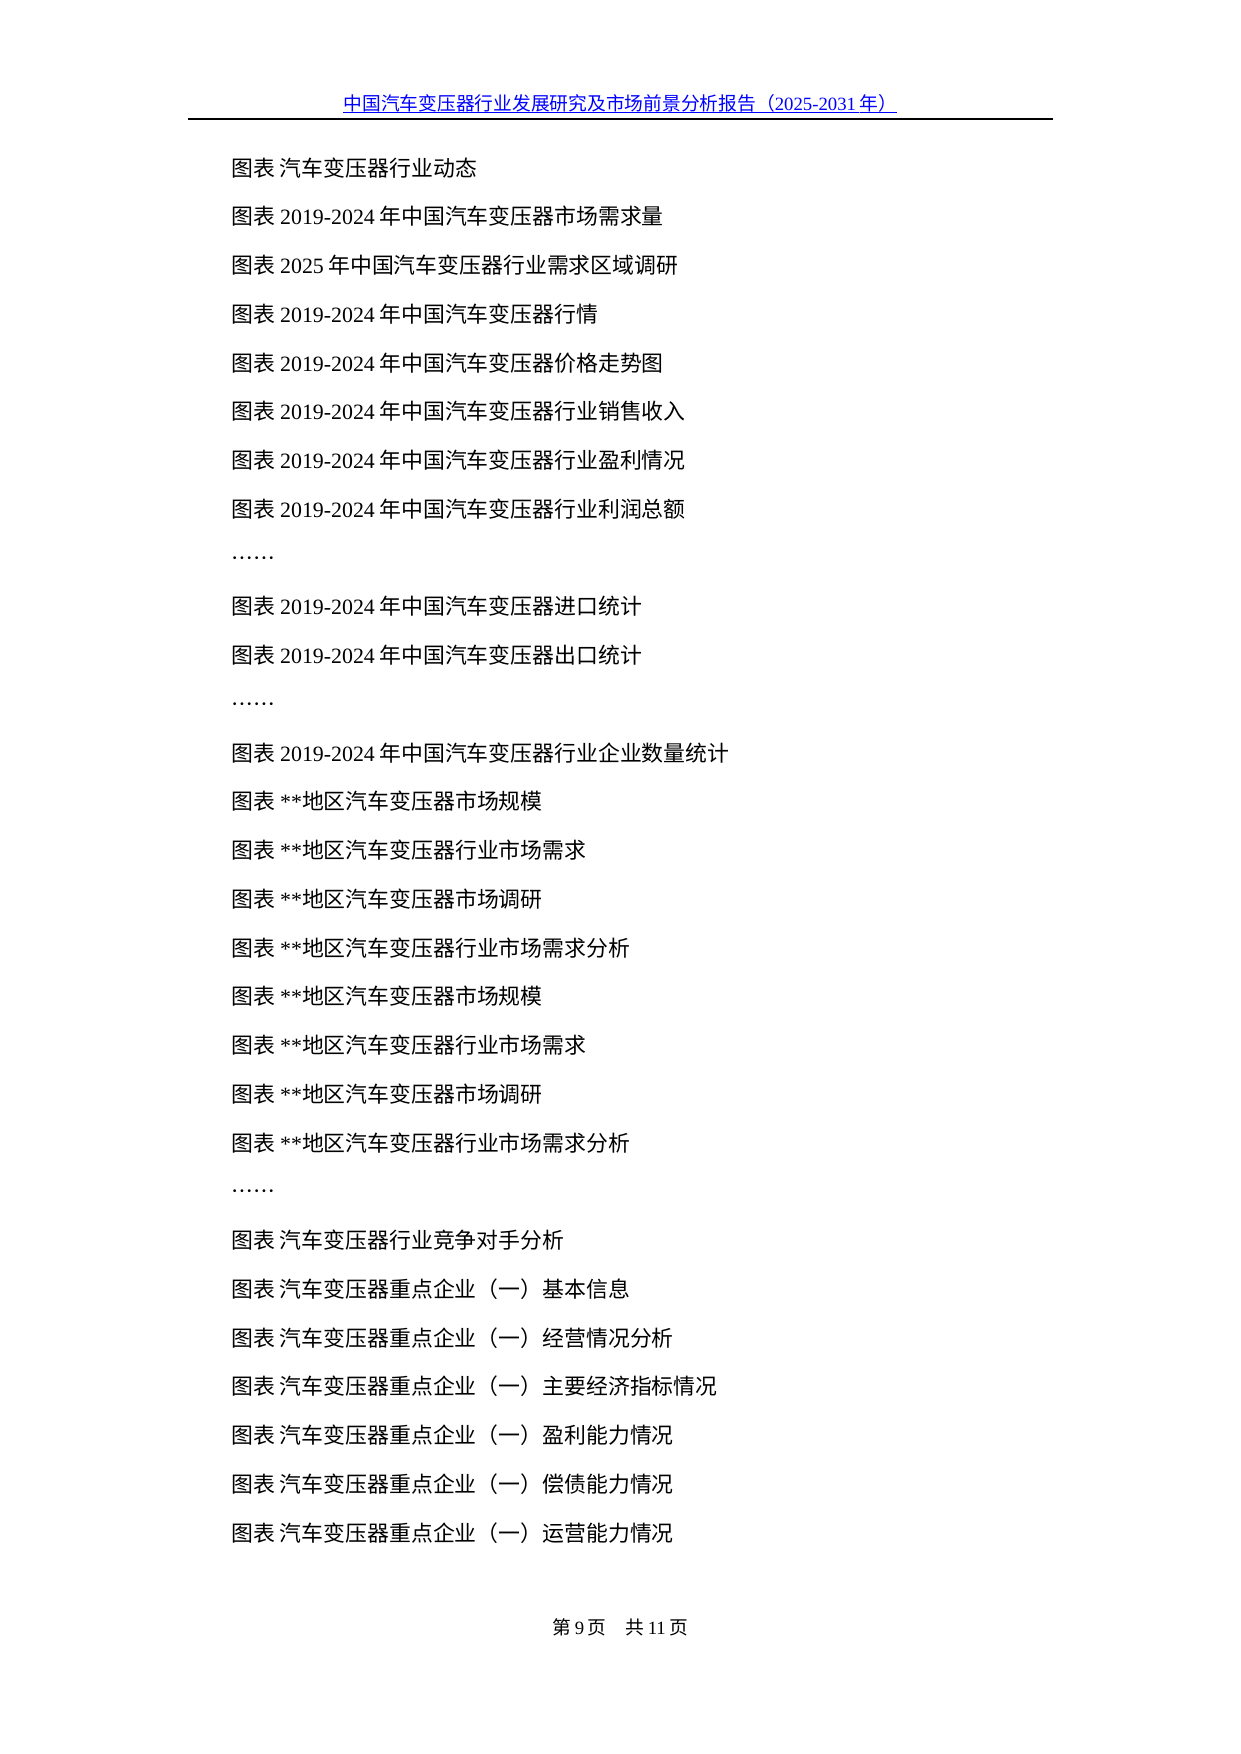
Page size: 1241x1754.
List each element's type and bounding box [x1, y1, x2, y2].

text [187, 150, 1053, 1548]
